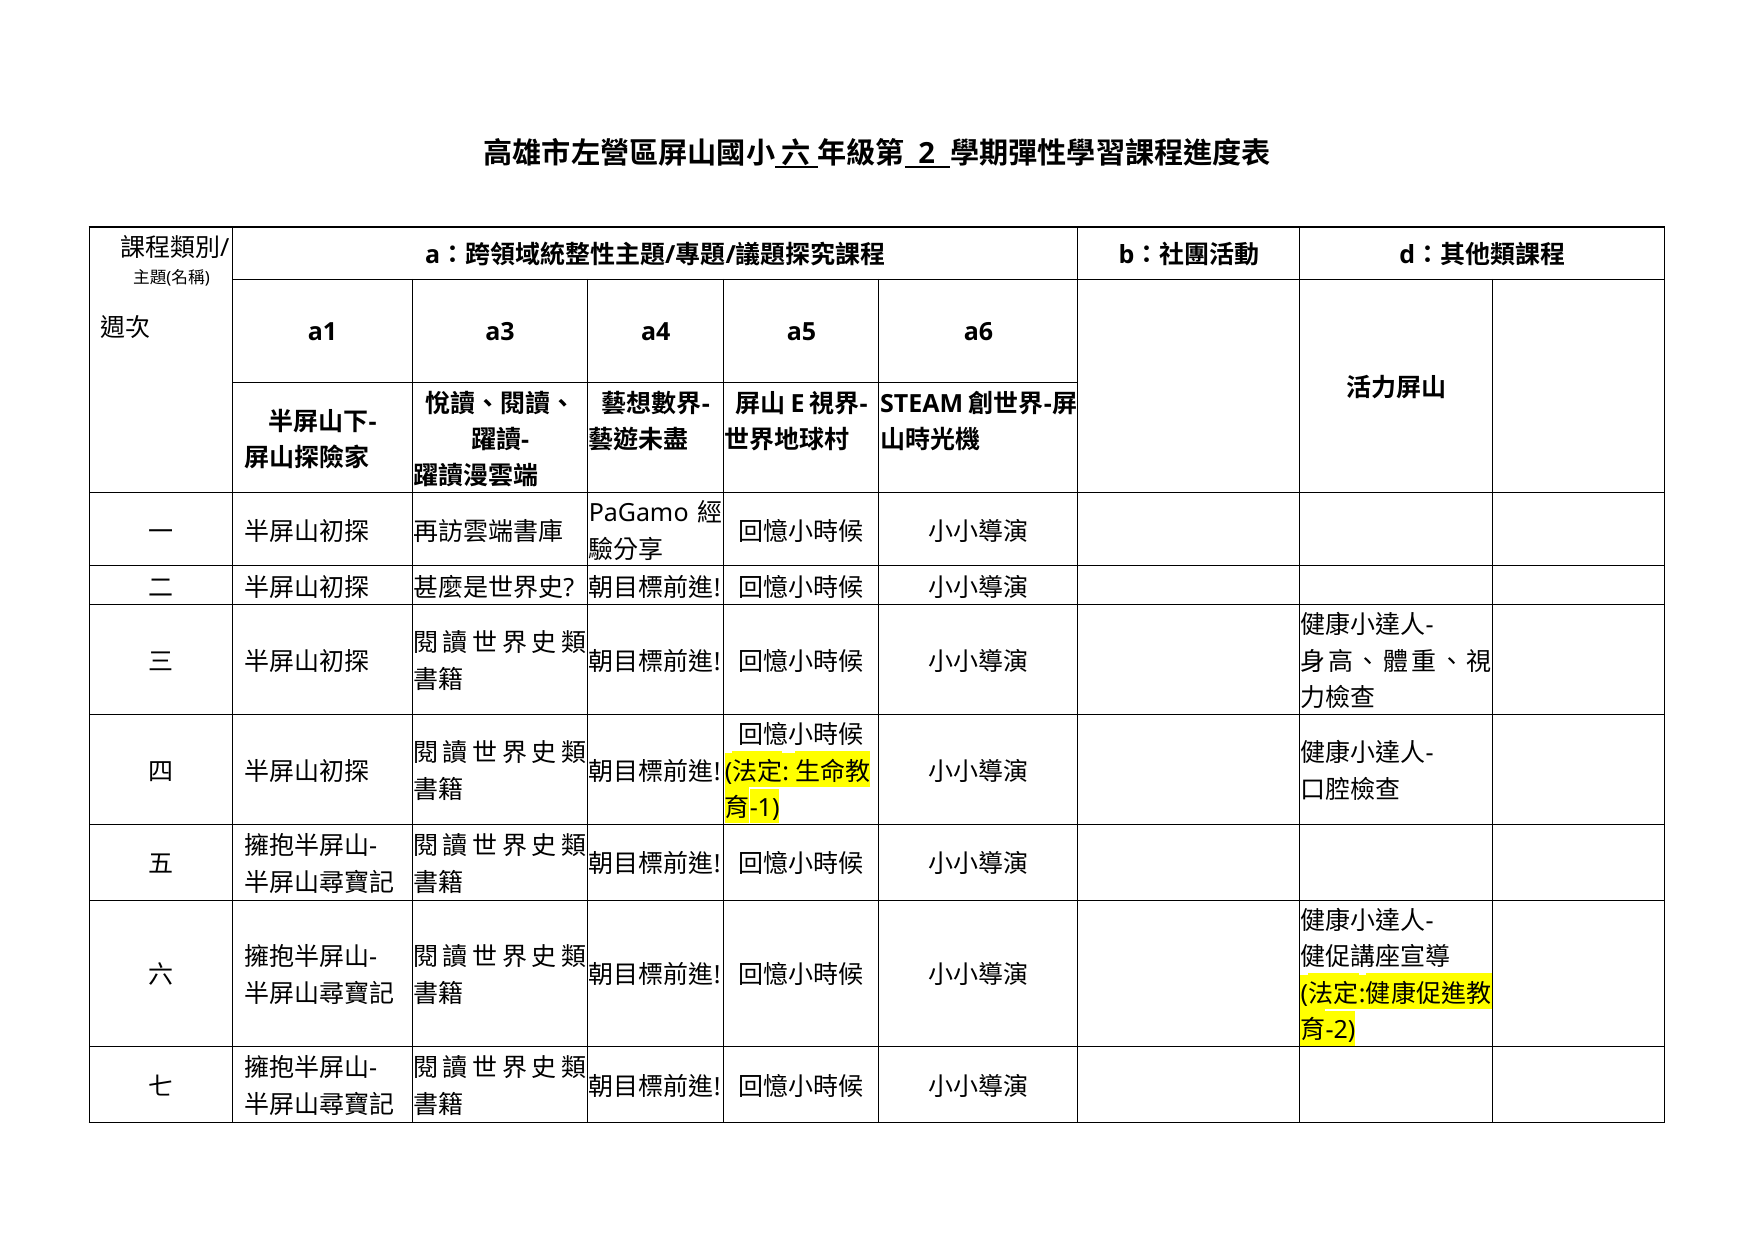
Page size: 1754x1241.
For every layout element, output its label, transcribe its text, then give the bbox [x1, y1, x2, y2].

table_cell 朝目標前進! [588, 715, 723, 823]
table_cell 閱讀世界史類書籍 [413, 825, 587, 899]
table_cell 回憶小時候 [724, 493, 878, 565]
table_header d：其他類課程 [1300, 228, 1664, 279]
table_cell 甚麼是世界史? [413, 566, 587, 604]
table_cell 回憶小時候 [724, 566, 878, 604]
table_cell 健康小達人- 身高、體重、視力檢查 [1300, 605, 1492, 714]
table_cell 回憶小時候 [724, 605, 878, 714]
table_cell 七 [90, 1047, 232, 1122]
table_cell [1300, 493, 1492, 565]
table_cell a1 [233, 280, 412, 382]
table_cell 半屏山初探 [233, 566, 412, 604]
table_cell 悅讀、閱讀、躍讀- 躍讀漫雲端 [413, 383, 587, 492]
table_cell 回憶小時候 (法定: 生命教育-1) [724, 715, 878, 823]
table_cell [1493, 1047, 1664, 1122]
table_cell 再訪雲端書庫 [413, 493, 587, 565]
table_header b：社團活動 [1078, 228, 1299, 279]
table_cell 擁抱半屏山- 半屏山尋寶記 [233, 825, 412, 899]
table_cell [1300, 1047, 1492, 1122]
table_cell [1493, 566, 1664, 604]
table_cell 活力屏山 [1300, 280, 1492, 492]
table_cell [1300, 566, 1492, 604]
table_cell 擁抱半屏山- 半屏山尋寶記 [233, 901, 412, 1046]
table_cell [1493, 825, 1664, 899]
table_cell [1493, 605, 1664, 714]
table_cell [1493, 493, 1664, 565]
table_cell 小小導演 [879, 1047, 1077, 1122]
table_cell 閱讀世界史類書籍 [413, 901, 587, 1046]
table_cell 回憶小時候 [724, 901, 878, 1046]
table_cell 屏山E視界- 世界地球村 [724, 383, 878, 492]
table_cell [1493, 280, 1664, 492]
table_cell 藝想數界- 藝遊未盡 [588, 383, 723, 492]
table_cell 朝目標前進! [588, 605, 723, 714]
table_cell 小小導演 [879, 493, 1077, 565]
table_cell 朝目標前進! [588, 566, 723, 604]
table_cell [1078, 280, 1299, 492]
table_cell 五 [90, 825, 232, 899]
table_cell 半屏山初探 [233, 715, 412, 823]
table_cell STEAM創世界-屏山時光機 [879, 383, 1077, 492]
table_header 課程類別/ 主題(名稱) 週次 [90, 228, 232, 492]
table_cell 半屏山初探 [233, 605, 412, 714]
table_cell 四 [90, 715, 232, 823]
table_cell 健康小達人- 口腔檢查 [1300, 715, 1492, 823]
table_cell [1300, 825, 1492, 899]
table_cell 二 [90, 566, 232, 604]
table_cell 半屏山初探 [233, 493, 412, 565]
table_cell 一 [90, 493, 232, 565]
table_cell 朝目標前進! [588, 825, 723, 899]
table_cell 三 [90, 605, 232, 714]
table_cell a6 [879, 280, 1077, 382]
text 高雄市左營區屏山國小 六 年級第 2 學期彈性學習課程進度表 [89, 114, 1665, 189]
table_cell 健康小達人- 健促講座宣導 (法定:健康促進教育-2) [1325, 1009, 1492, 1046]
table_cell 小小導演 [879, 901, 1077, 1046]
table_cell 小小導演 [879, 825, 1077, 899]
table_cell [1078, 493, 1299, 565]
table_cell 小小導演 [879, 605, 1077, 714]
table_cell 朝目標前進! [588, 901, 723, 1046]
table_cell [1078, 825, 1299, 899]
table_header a：跨領域統整性主題/專題/議題探究課程 [233, 228, 1077, 279]
table_cell 閱讀世界史類書籍 [413, 715, 587, 823]
table_cell [1493, 715, 1664, 823]
table_cell [1493, 901, 1664, 1046]
table_cell [1078, 901, 1299, 1046]
table_cell [1078, 566, 1299, 604]
table_cell 六 [90, 901, 232, 1046]
table_cell 半屏山下- 屏山探險家 [233, 383, 412, 492]
table_cell 小小導演 [879, 566, 1077, 604]
table_cell 回憶小時候 [724, 825, 878, 899]
table_cell 小小導演 [879, 715, 1077, 823]
table_cell a5 [724, 280, 878, 382]
table_cell PaGamo經驗分享 [588, 493, 723, 565]
table_cell 閱讀世界史類書籍 [413, 605, 587, 714]
table_cell 閱讀世界史類書籍 [413, 1047, 587, 1122]
table_cell [1078, 605, 1299, 714]
table_cell [1078, 715, 1299, 823]
table_cell 健康小達人- 健促講座宣導 (法定:健康促進教育-2) [1300, 901, 1492, 975]
table_cell [1078, 1047, 1299, 1122]
table_cell 回憶小時候 [724, 1047, 878, 1122]
table_cell 擁抱半屏山- 半屏山尋寶記 [233, 1047, 412, 1122]
table_cell a3 [413, 280, 587, 382]
table_cell 朝目標前進! [588, 1047, 723, 1122]
table_cell a4 [588, 280, 723, 382]
